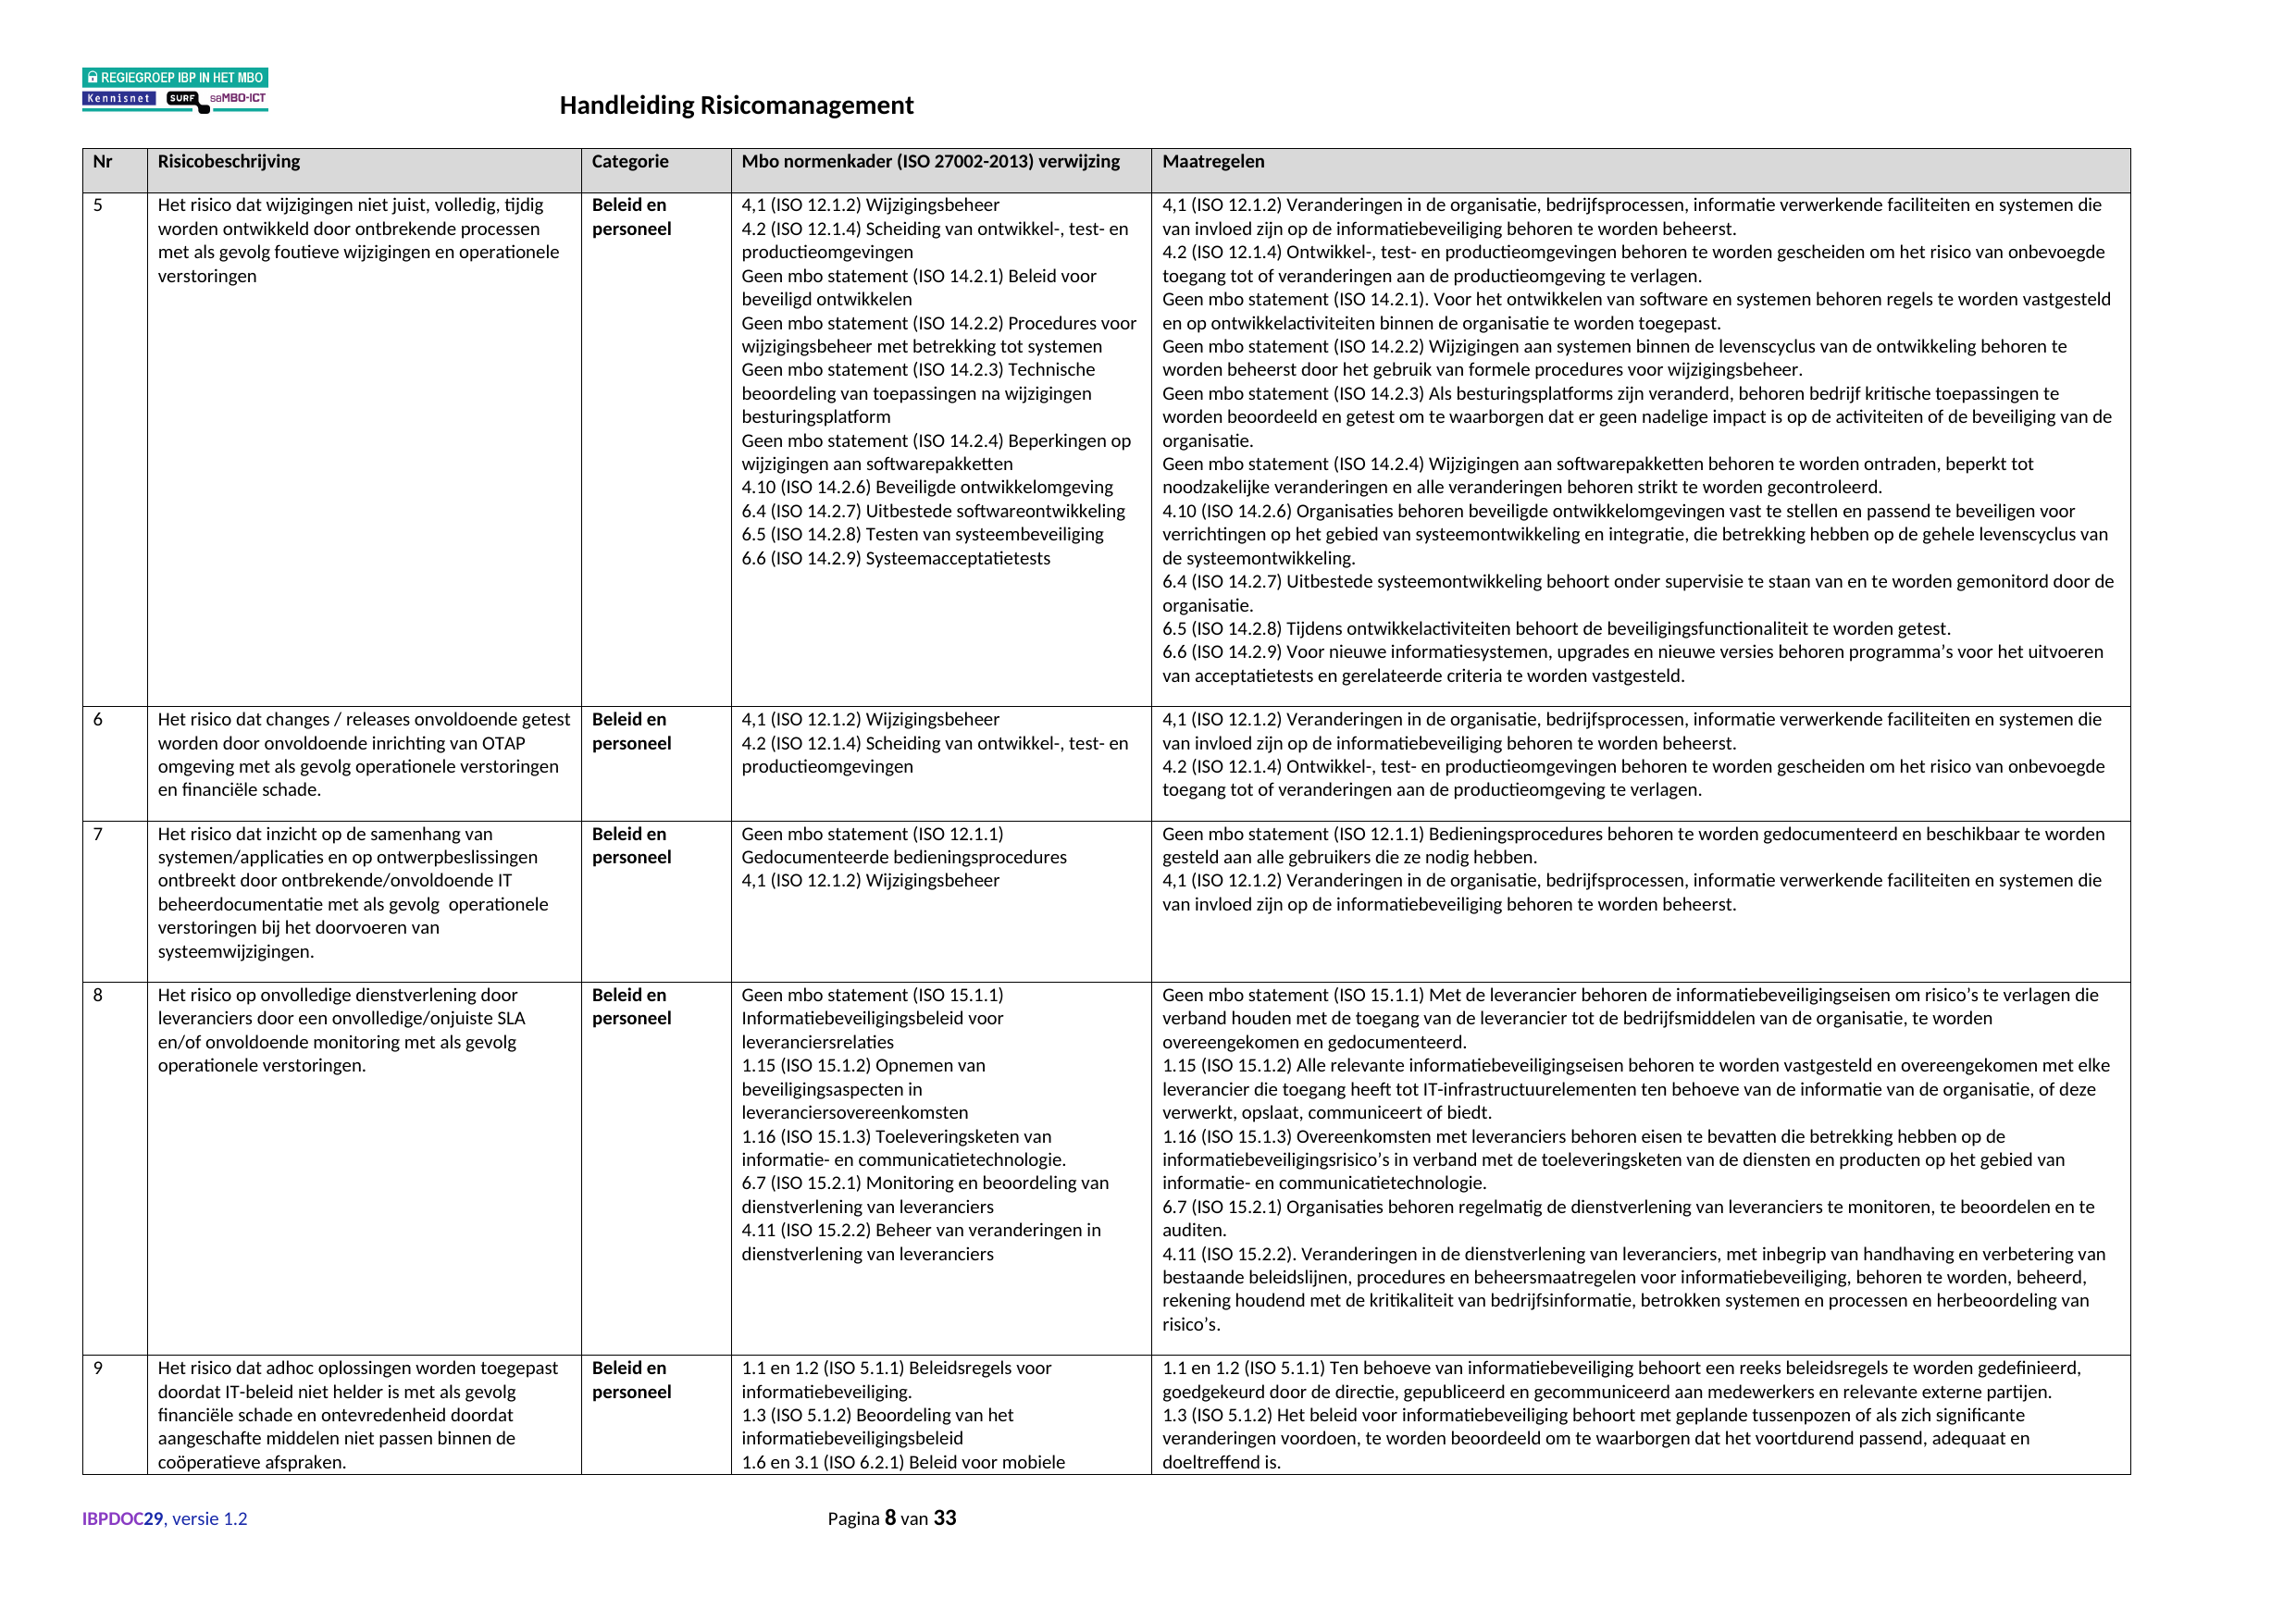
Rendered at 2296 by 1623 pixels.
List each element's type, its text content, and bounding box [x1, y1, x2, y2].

picture [81, 68, 268, 115]
table_cell Het risico dat wijzigingen niet juist, volledig, tijdig worden ontwikkeld door ontbrekende processen met als gevolg foutieve wijzigingen en operationele verstoringen [148, 193, 581, 706]
table_cell Geen mbo statement (ISO 15.1.1) Informatiebeveiligingsbeleid voor leveranciersrelaties 1.15 (ISO 15.1.2) Opnemen van beveiligingsaspecten in leveranciersovereenkomsten 1.16 (ISO 15.1.3) Toeleveringsketen van informatie- en communicatietechnologie. 6.7 (ISO 15.2.1) Monitoring en beoordeling van dienstverlening van leveranciers 4.11 (ISO 15.2.2) Beheer van veranderingen in dienstverlening van leveranciers [732, 983, 1151, 1355]
table_cell 7 [83, 822, 147, 982]
table_cell 8 [83, 983, 147, 1355]
table_header Risicobeschrijving [148, 149, 581, 192]
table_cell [732, 1356, 1151, 1473]
table_cell Het risico dat changes / releases onvoldoende getest worden door onvoldoende inrichting van OTAP omgeving met als gevolg operationele verstoringen en financiële schade. [148, 707, 581, 821]
table_cell Beleid en personeel [582, 1356, 731, 1473]
table_header Nr [83, 149, 147, 192]
table_cell 9 [83, 1356, 147, 1473]
table_header Mbo normenkader (ISO 27002-2013) verwijzing [732, 149, 1151, 192]
table_header Categorie [582, 149, 731, 192]
table_cell Geen mbo statement (ISO 12.1.1) Gedocumenteerde bedieningsprocedures 4,1 (ISO 12.1.2) Wijzigingsbeheer [732, 822, 1151, 982]
table_cell Beleid en personeel [582, 707, 731, 821]
table_cell Beleid en personeel [582, 193, 731, 706]
table_cell 4,1 (ISO 12.1.2) Veranderingen in de organisatie, bedrijfsprocessen, informatie verwerkende faciliteiten en systemen die van invloed zijn op de informatiebeveiliging behoren te worden beheerst. 4.2 (ISO 12.1.4) Ontwikkel-, test- en productieomgevingen behoren te worden gescheiden om het risico van onbevoegde toegang tot of veranderingen aan de productieomgeving te verlagen. [1152, 707, 2130, 821]
table_cell 4,1 (ISO 12.1.2) Wijzigingsbeheer 4.2 (ISO 12.1.4) Scheiding van ontwikkel-, test- en productieomgevingen Geen mbo statement (ISO 14.2.1) Beleid voor beveiligd ontwikkelen Geen mbo statement (ISO 14.2.2) Procedures voor wijzigingsbeheer met betrekking tot systemen Geen mbo statement (ISO 14.2.3) Technische beoordeling van toepassingen na wijzigingen besturingsplatform Geen mbo statement (ISO 14.2.4) Beperkingen op wijzigingen aan softwarepakketten 4.10 (ISO 14.2.6) Beveiligde ontwikkelomgeving 6.4 (ISO 14.2.7) Uitbestede softwareontwikkeling 6.5 (ISO 14.2.8) Testen van systeembeveiliging 6.6 (ISO 14.2.9) Systeemacceptatietests [732, 193, 1151, 706]
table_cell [148, 1356, 581, 1473]
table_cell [1152, 1356, 2130, 1473]
table_cell 4,1 (ISO 12.1.2) Veranderingen in de organisatie, bedrijfsprocessen, informatie verwerkende faciliteiten en systemen die van invloed zijn op de informatiebeveiliging behoren te worden beheerst. 4.2 (ISO 12.1.4) Ontwikkel-, test- en productieomgevingen behoren te worden gescheiden om het risico van onbevoegde toegang tot of veranderingen aan de productieomgeving te verlagen. Geen mbo statement (ISO 14.2.1). Voor het ontwikkelen van software en systemen behoren regels te worden vastgesteld en op ontwikkelactiviteiten binnen de organisatie te worden toegepast. Geen mbo statement (ISO 14.2.2) Wijzigingen aan systemen binnen de levenscyclus van de ontwikkeling behoren te worden beheerst door het gebruik van formele procedures voor wijzigingsbeheer. Geen mbo statement (ISO 14.2.3) Als besturingsplatforms zijn veranderd, behoren bedrijf kritische toepassingen te worden beoordeeld en getest om te waarborgen dat er geen nadelige impact is op de activiteiten of de beveiliging van de organisatie. Geen mbo statement (ISO 14.2.4) Wijzigingen aan softwarepakketten behoren te worden ontraden, beperkt tot noodzakelijke veranderingen en alle veranderingen behoren strikt te worden gecontroleerd. 4.10 (ISO 14.2.6) Organisaties behoren beveiligde ontwikkelomgevingen vast te stellen en passend te beveiligen voor verrichtingen op het gebied van systeemontwikkeling en integratie, die betrekking hebben op de gehele levenscyclus van de systeemontwikkeling. 6.4 (ISO 14.2.7) Uitbestede systeemontwikkeling behoort onder supervisie te staan van en te worden gemonitord door de organisatie. 6.5 (ISO 14.2.8) Tijdens ontwikkelactiviteiten behoort de beveiligingsfunctionaliteit te worden getest. 6.6 (ISO 14.2.9) Voor nieuwe informatiesystemen, upgrades en nieuwe versies behoren programma’s voor het uitvoeren van acceptatietests en gerelateerde criteria te worden vastgesteld. [1152, 193, 2130, 706]
table_cell Beleid en personeel [582, 822, 731, 982]
table_cell Geen mbo statement (ISO 12.1.1) Bedieningsprocedures behoren te worden gedocumenteerd en beschikbaar te worden gesteld aan alle gebruikers die ze nodig hebben. 4,1 (ISO 12.1.2) Veranderingen in de organisatie, bedrijfsprocessen, informatie verwerkende faciliteiten en systemen die van invloed zijn op de informatiebeveiliging behoren te worden beheerst. [1152, 822, 2130, 982]
table_header Maatregelen [1152, 149, 2130, 192]
table_cell Het risico op onvolledige dienstverlening door leveranciers door een onvolledige/onjuiste SLA en/of onvoldoende monitoring met als gevolg operationele verstoringen. [148, 983, 581, 1355]
table_cell Geen mbo statement (ISO 15.1.1) Met de leverancier behoren de informatiebeveiligingseisen om risico’s te verlagen die verband houden met de toegang van de leverancier tot de bedrijfsmiddelen van de organisatie, te worden overeengekomen en gedocumenteerd. 1.15 (ISO 15.1.2) Alle relevante informatiebeveiligingseisen behoren te worden vastgesteld en overeengekomen met elke leverancier die toegang heeft tot IT-infrastructuurelementen ten behoeve van de informatie van de organisatie, of deze verwerkt, opslaat, communiceert of biedt. 1.16 (ISO 15.1.3) Overeenkomsten met leveranciers behoren eisen te bevatten die betrekking hebben op de informatiebeveiligingsrisico’s in verband met de toeleveringsketen van de diensten en producten op het gebied van informatie- en communicatietechnologie. 6.7 (ISO 15.2.1) Organisaties behoren regelmatig de dienstverlening van leveranciers te monitoren, te beoordelen en te auditen. 4.11 (ISO 15.2.2). Veranderingen in de dienstverlening van leveranciers, met inbegrip van handhaving en verbetering van bestaande beleidslijnen, procedures en beheersmaatregelen voor informatiebeveiliging, behoren te worden, beheerd, rekening houdend met de kritikaliteit van bedrijfsinformatie, betrokken systemen en processen en herbeoordeling van risico’s. [1152, 983, 2130, 1355]
table_cell 5 [83, 193, 147, 706]
table_cell Het risico dat inzicht op de samenhang van systemen/applicaties en op ontwerpbeslissingen ontbreekt door ontbrekende/onvoldoende IT beheerdocumentatie met als gevolg operationele verstoringen bij het doorvoeren van systeemwijzigingen. [148, 822, 581, 982]
table_cell 6 [83, 707, 147, 821]
table_cell Beleid en personeel [582, 983, 731, 1355]
table_cell 4,1 (ISO 12.1.2) Wijzigingsbeheer 4.2 (ISO 12.1.4) Scheiding van ontwikkel-, test- en productieomgevingen [732, 707, 1151, 821]
